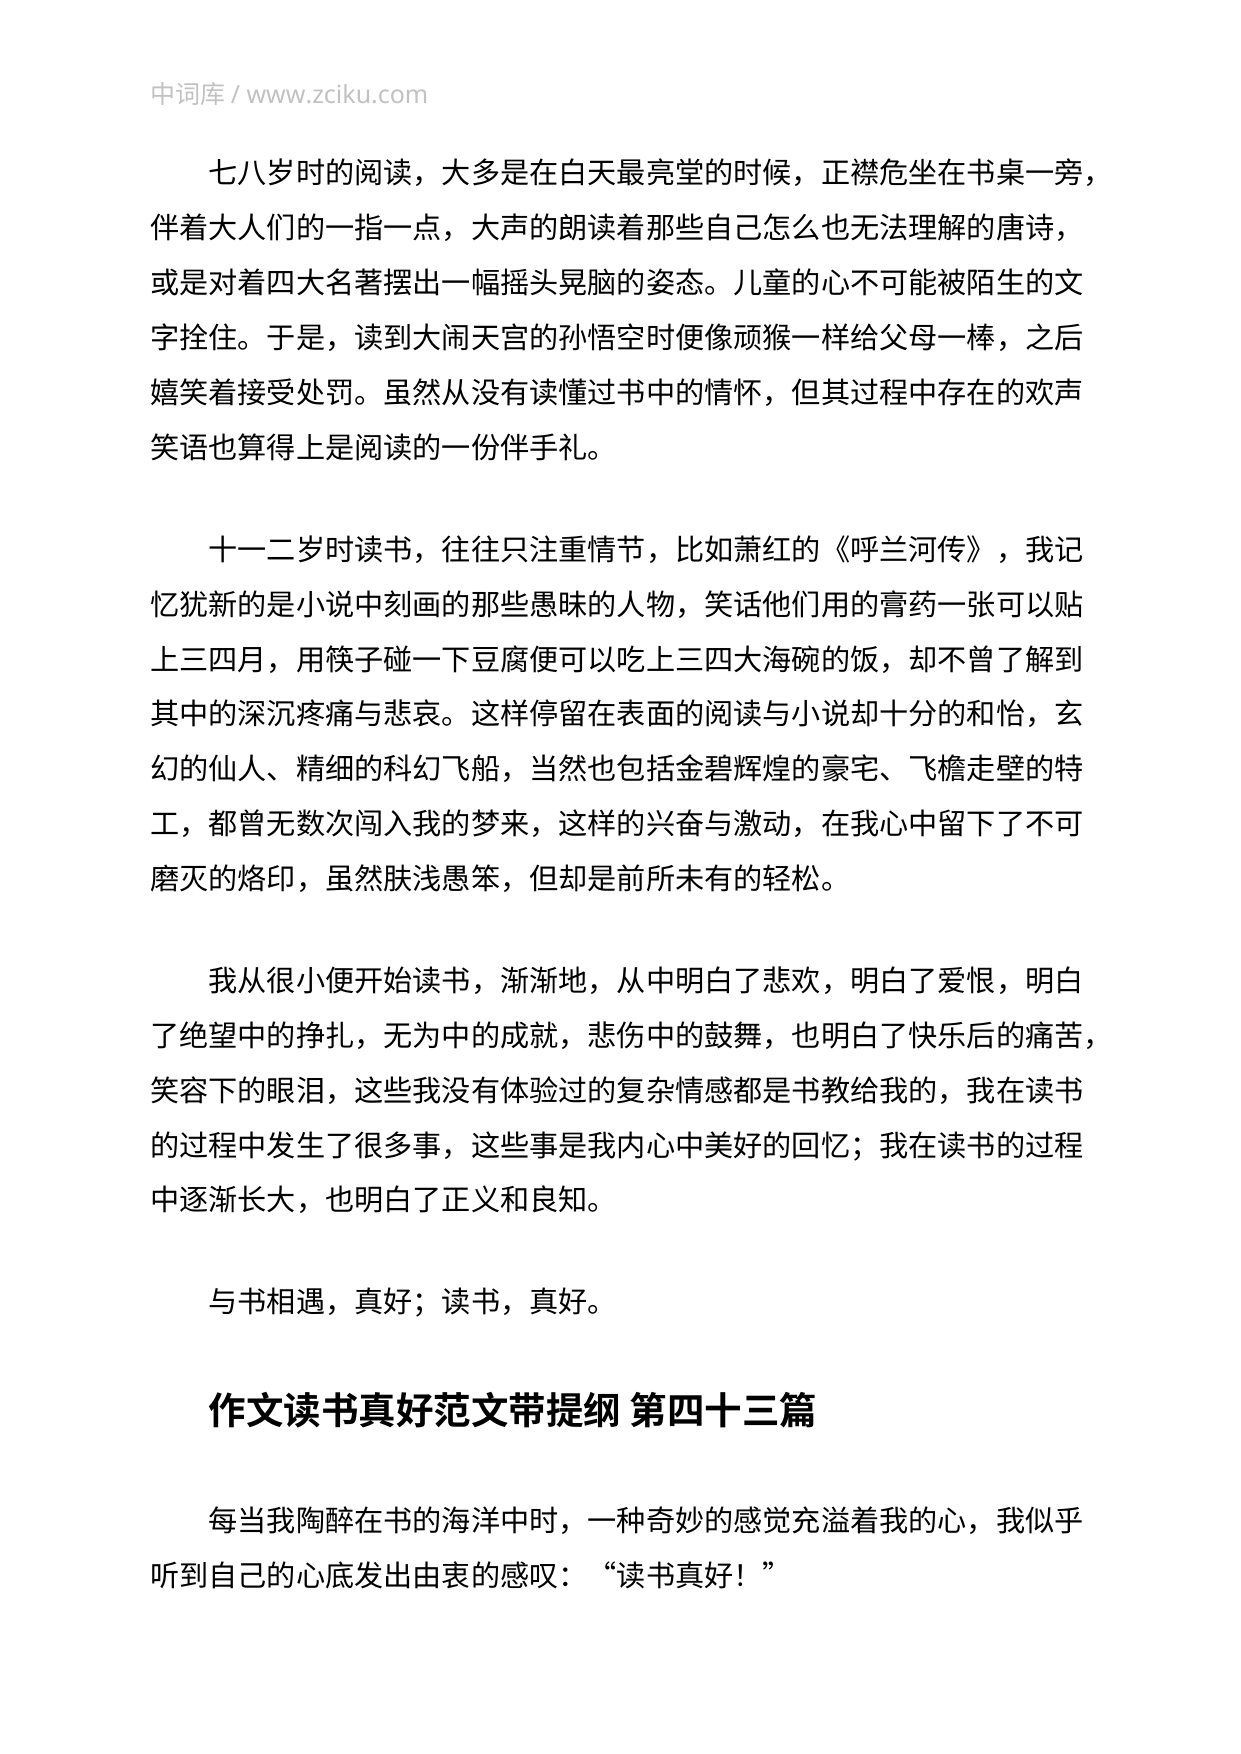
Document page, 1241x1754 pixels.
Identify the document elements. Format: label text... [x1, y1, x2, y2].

text 十一二岁时读书，往往只注重情节，比如萧红的《呼兰河传》，我记忆犹新的是小说中刻画的那些愚昧的人物，笑话他们用的膏药一张可以贴上三四月，用筷子碰一下豆腐便可以吃上三四大海碗的饭，却不曾了解到其中的深沉疼痛与悲哀。这样停留在表面的阅读与小说却十分的和怡，玄幻的仙人、精细的科幻飞船，当然也包括金碧辉煌的豪宅、飞檐走壁的特工，都曾无数次闯入我的梦来，这样的兴奋与激动，在我心中留下了不可磨灭的烙印，虽然肤浅愚笨，但却是前所未有的轻松。 [150, 526, 1090, 898]
text 每当我陶醉在书的海洋中时，一种奇妙的感觉充溢着我的心，我似乎听到自己的心底发出由衷的感叹：“读书真好！” [150, 1498, 1090, 1595]
text 七八岁时的阅读，大多是在白天最亮堂的时候，正襟危坐在书桌一旁，伴着大人们的一指一点，大声的朗读着那些自己怎么也无法理解的唐诗，或是对着四大名著摆出一幅摇头晃脑的姿态。儿童的心不可能被陌生的文字拴住。于是，读到大闹天宫的孙悟空时便像顽猴一样给父母一棒，之后嬉笑着接受处罚。虽然从没有读懂过书中的情怀，但其过程中存在的欢声笑语也算得上是阅读的一份伴手礼。 [150, 150, 1090, 467]
text 与书相遇，真好；读书，真好。 [150, 1279, 1090, 1321]
text 我从很小便开始读书，渐渐地，从中明白了悲欢，明白了爱恨，明白了绝望中的挣扎，无为中的成就，悲伤中的鼓舞，也明白了快乐后的痛苦，笑容下的眼泪，这些我没有体验过的复杂情感都是书教给我的，我在读书的过程中发生了很多事，这些事是我内心中美好的回忆；我在读书的过程中逐渐长大，也明白了正义和良知。 [150, 957, 1090, 1219]
text 作文读书真好范文带提纲 第四十三篇 [150, 1381, 1090, 1435]
